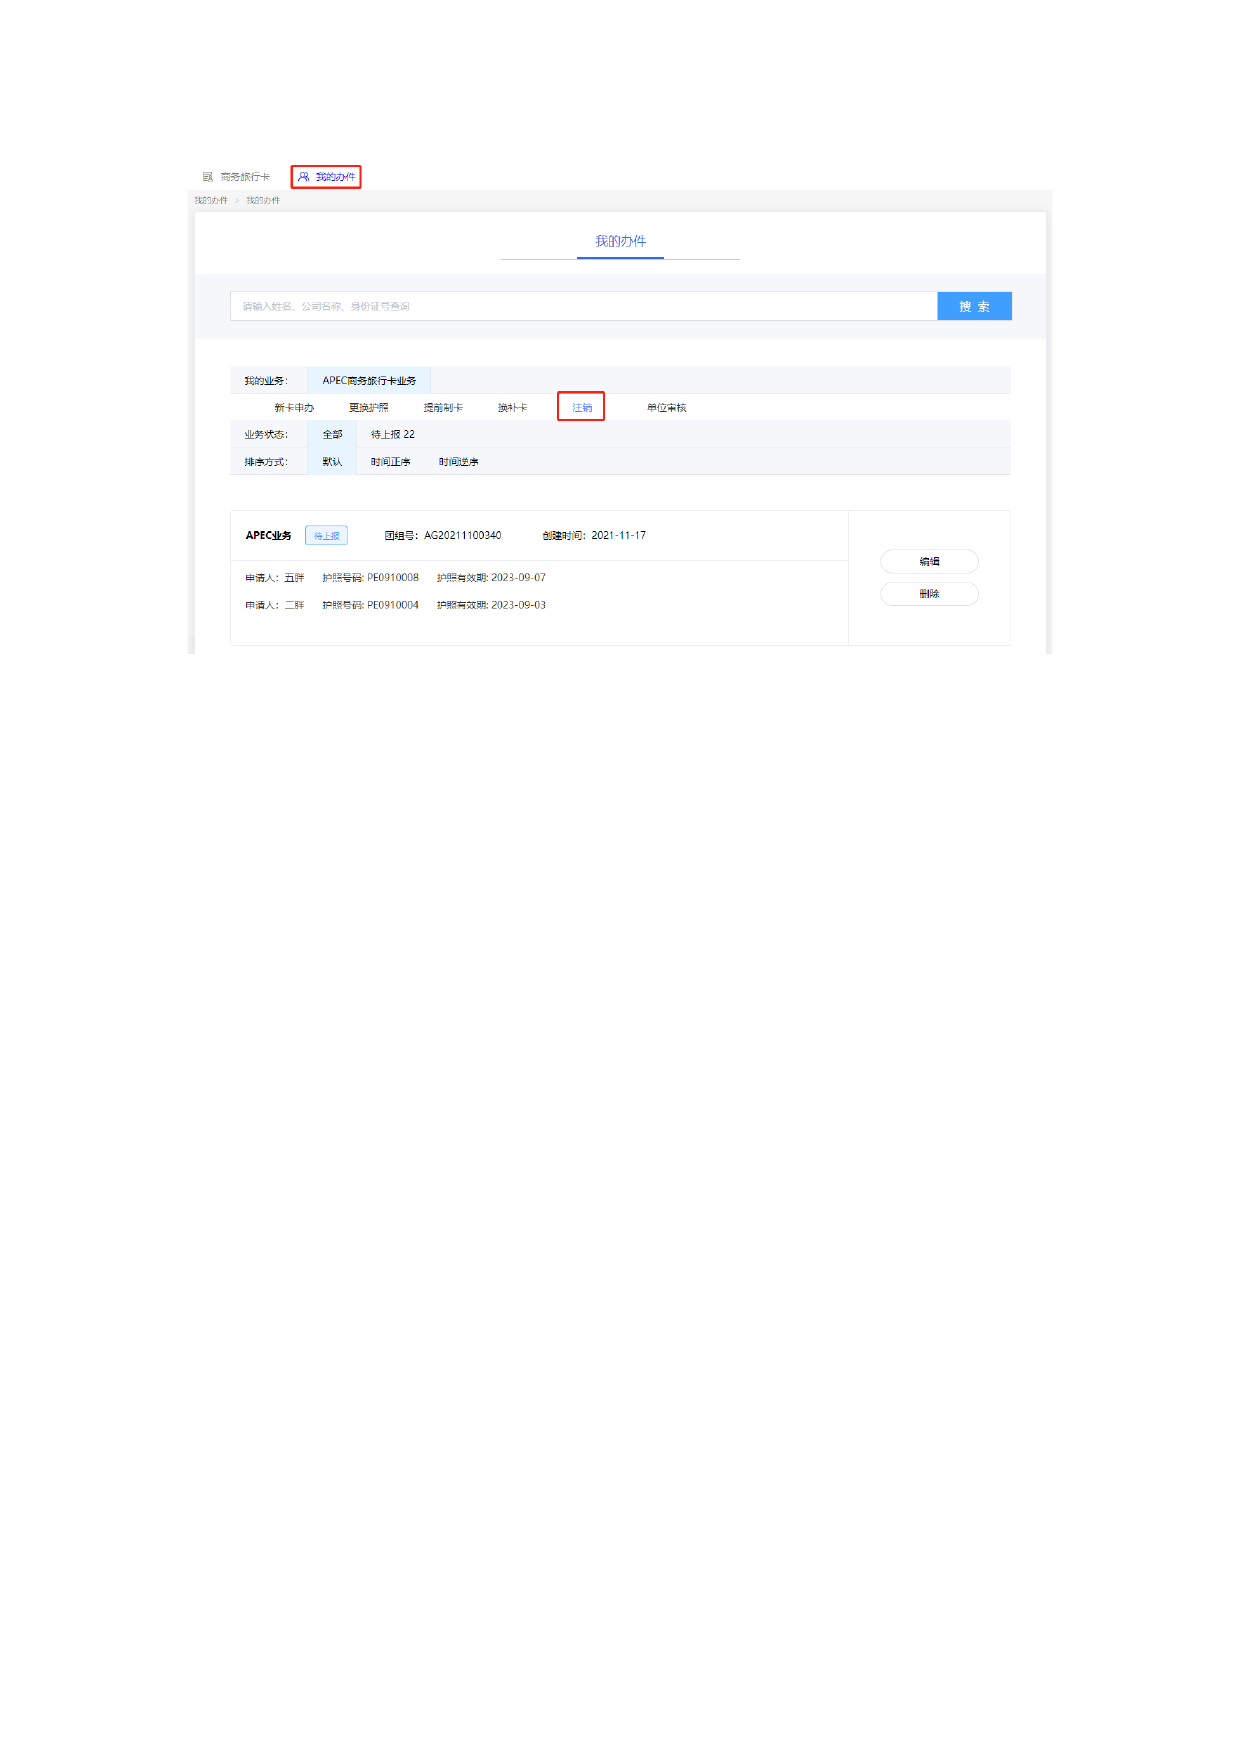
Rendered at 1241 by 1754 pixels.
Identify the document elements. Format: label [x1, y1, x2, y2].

picture [187, 163, 1053, 654]
